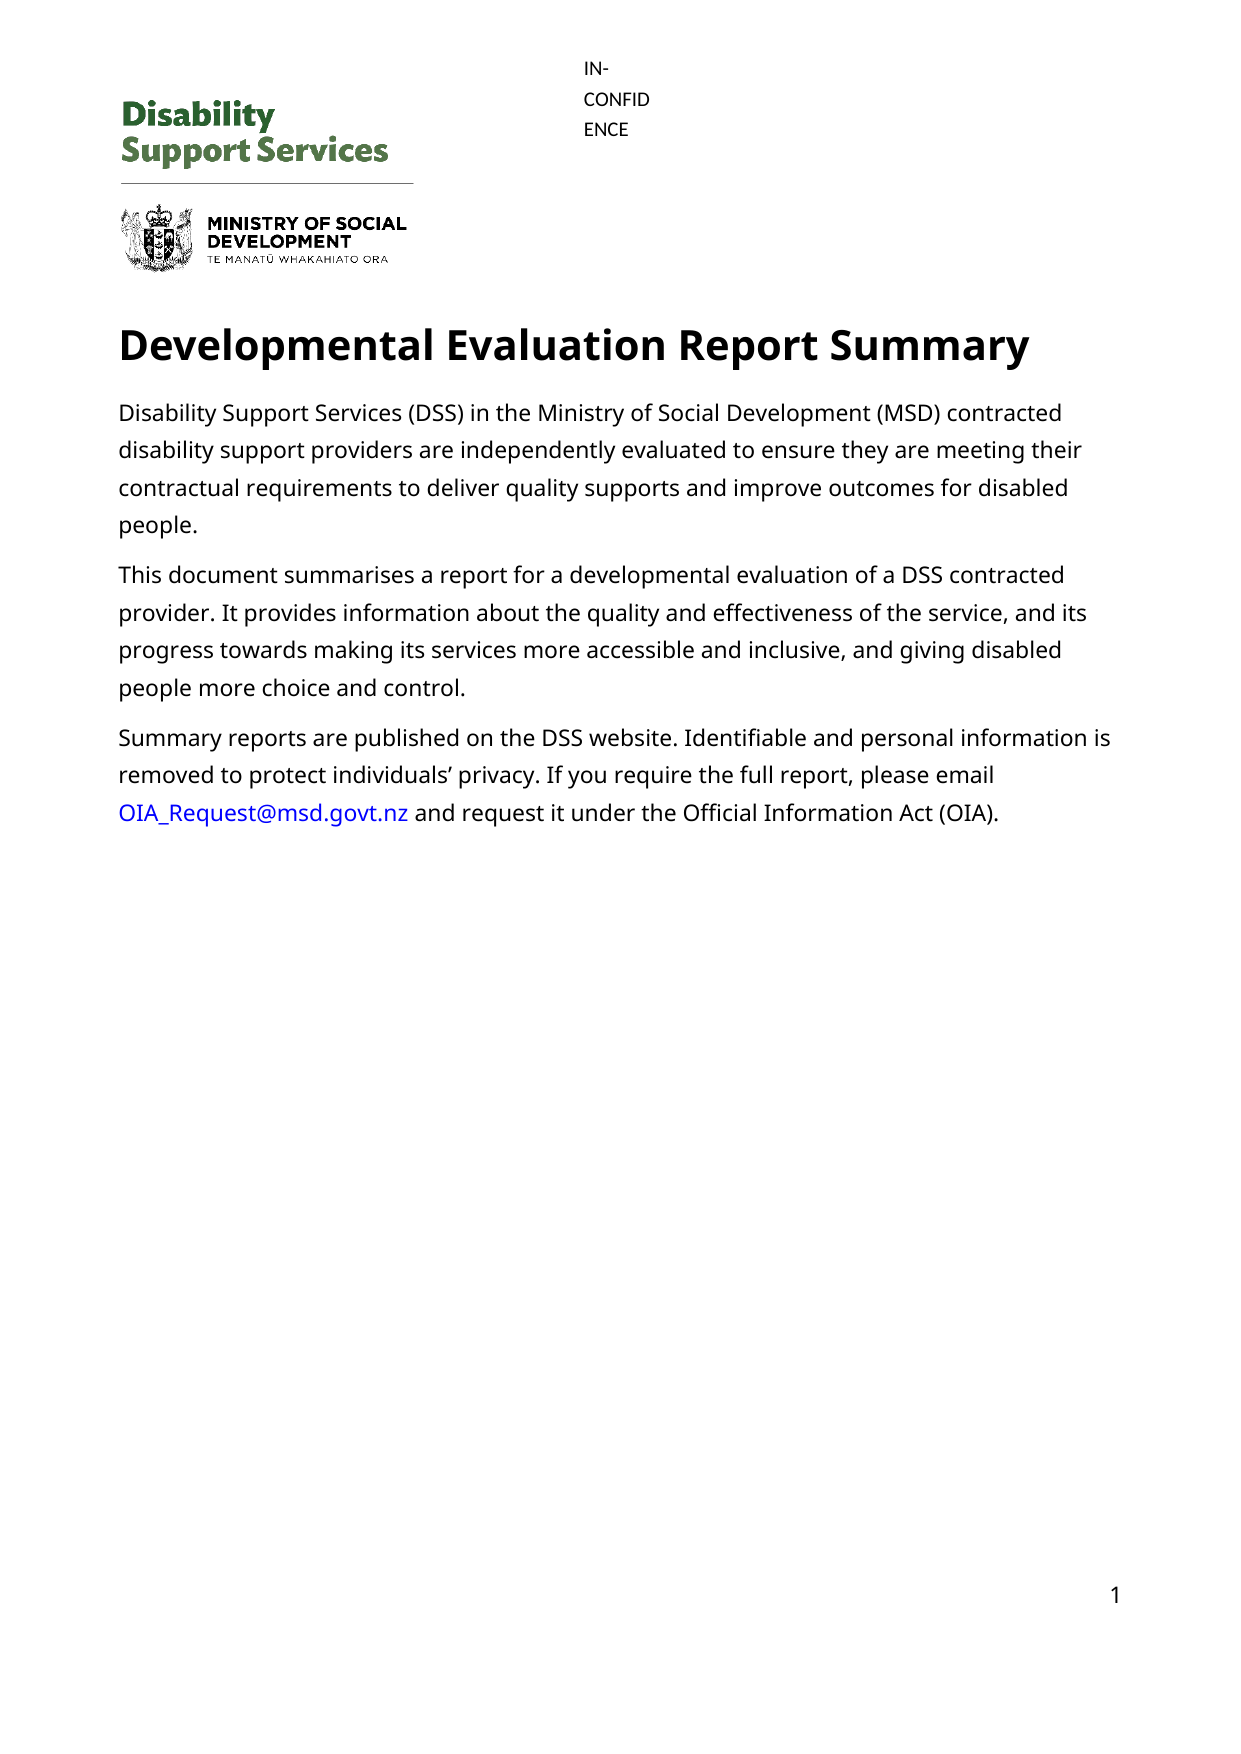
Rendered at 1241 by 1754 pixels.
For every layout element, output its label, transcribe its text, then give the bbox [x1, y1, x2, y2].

picture [118, 42, 415, 287]
text Summary reports are published on the DSS website. Identifiable and personal information is removed to protect individuals’ privacy. If you require the full report, please email OIA_Request@msd.govt.nz and request it under the Official Information Act (OIA). [118, 722, 1122, 828]
subtitle Developmental Evaluation Report Summary [118, 316, 1122, 373]
text This document summarises a report for a developmental evaluation of a DSS contracted provider. It provides information about the quality and effectiveness of the service, and its progress towards making its services more accessible and inclusive, and giving disabled people more choice and control. [118, 559, 1122, 703]
text Disability Support Services (DSS) in the Ministry of Social Development (MSD) contracted disability support providers are independently evaluated to ensure they are meeting their contractual requirements to deliver quality supports and improve outcomes for disabled people. [118, 397, 1122, 540]
